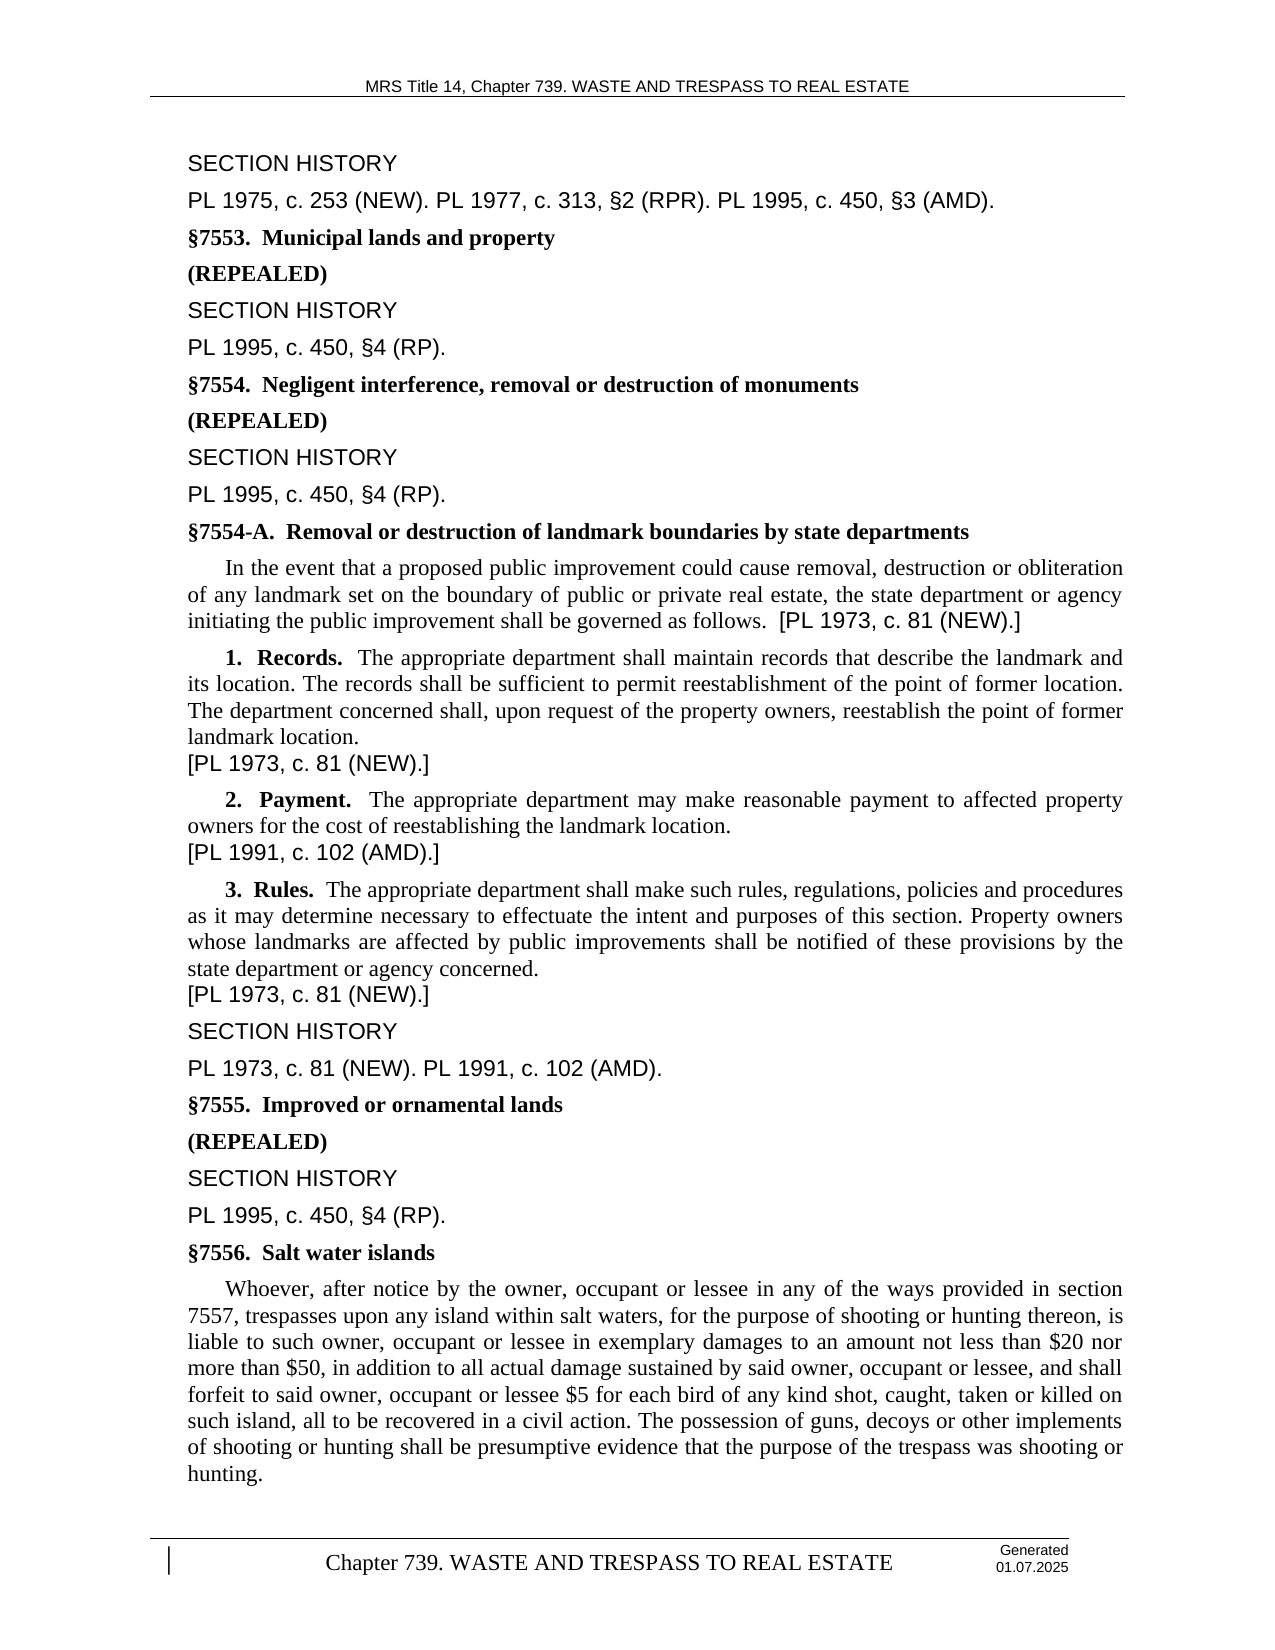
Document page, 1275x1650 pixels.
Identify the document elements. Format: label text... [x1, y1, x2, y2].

text (REPEALED) [187, 260, 1125, 287]
text PL 1995, c. 450, §4 (RP). [187, 481, 1125, 507]
text §7554. Negligent interference, removal or destruction of monuments [187, 371, 1125, 397]
text PL 1975, c. 253 (NEW). PL 1977, c. 313, §2 (RPR). PL 1995, c. 450, §3 (AMD). [187, 187, 1125, 213]
text Whoever, after notice by the owner, occupant or lessee in any of the ways provided in section 7557, trespasses upon any island within salt waters, for the purpose of shooting or hunting thereon, is liable to such owner, occupant or lessee in exemplary damages to an amount not less than $20 nor more than $50, in addition to all actual damage sustained by said owner, occupant or lessee, and shall forfeit to said owner, occupant or lessee $5 for each bird of any kind shot, caught, taken or killed on such island, all to be recovered in a civil action. The possession of guns, decoys or other implements of shooting or hunting shall be presumptive evidence that the purpose of the trespass was shooting or hunting. [187, 1275, 1125, 1486]
text SECTION HISTORY [187, 444, 1125, 471]
text [PL 1973, c. 81 (NEW).] [187, 749, 1125, 776]
text SECTION HISTORY [187, 1165, 1125, 1191]
text 3. Rules. The appropriate department shall make such rules, regulations, policies and procedures as it may determine necessary to effectuate the intent and purposes of this section. Property owners whose landmarks are affected by public improvements shall be notified of these provisions by the state department or agency concerned. [187, 876, 1125, 981]
text (REPEALED) [187, 1128, 1125, 1154]
text [PL 1973, c. 81 (NEW).] [187, 981, 1125, 1007]
text PL 1995, c. 450, §4 (RP). [187, 334, 1125, 360]
text §7554-A. Removal or destruction of landmark boundaries by state departments [187, 518, 1125, 544]
text SECTION HISTORY [187, 297, 1125, 323]
text §7556. Salt water islands [187, 1238, 1125, 1265]
text 2. Payment. The appropriate department may make reasonable payment to affected property owners for the cost of reestablishing the landmark location. [187, 786, 1125, 839]
text SECTION HISTORY [187, 1018, 1125, 1044]
text SECTION HISTORY [187, 150, 1125, 176]
text PL 1995, c. 450, §4 (RP). [187, 1202, 1125, 1228]
text 1. Records. The appropriate department shall maintain records that describe the landmark and its location. The records shall be sufficient to permit reestablishment of the point of former location. The department concerned shall, upon request of the property owners, reestablish the point of former landmark location. [187, 644, 1125, 749]
text PL 1973, c. 81 (NEW). PL 1991, c. 102 (AMD). [187, 1055, 1125, 1081]
text [PL 1991, c. 102 (AMD).] [187, 839, 1125, 865]
text §7553. Municipal lands and property [187, 223, 1125, 250]
text In the event that a proposed public improvement could cause removal, destruction or obliteration of any landmark set on the boundary of public or private real estate, the state department or agency initiating the public improvement shall be governed as follows. [PL 1973, c. 81 (NEW).] [187, 554, 1125, 634]
text (REPEALED) [187, 407, 1125, 434]
text §7555. Improved or ornamental lands [187, 1091, 1125, 1118]
